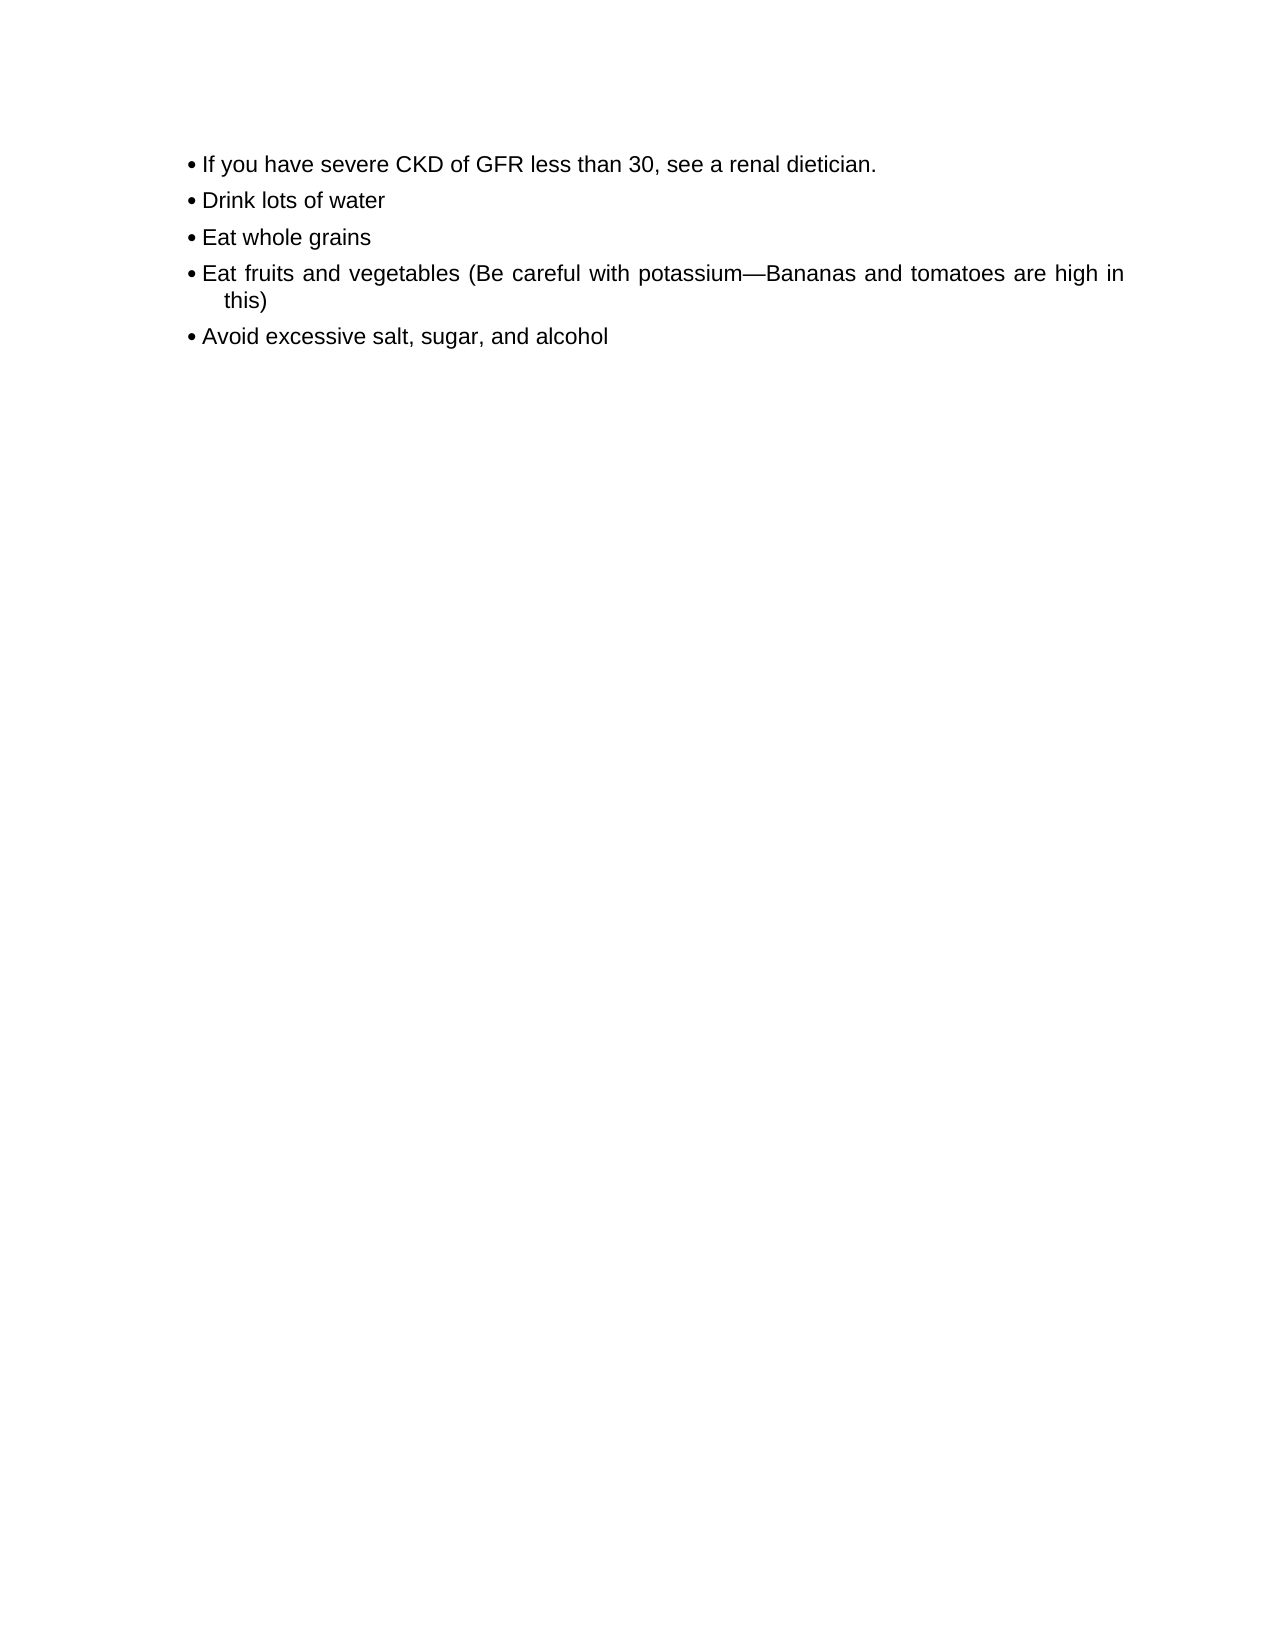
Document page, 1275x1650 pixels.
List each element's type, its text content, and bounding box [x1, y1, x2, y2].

text  If you have severe CKD of GFR less than 30, see a renal dietician. [188, 150, 1125, 178]
text  Avoid excessive salt, sugar, and alcohol [188, 322, 1125, 350]
text  Drink lots of water [188, 186, 1125, 214]
text  Eat fruits and vegetables (Be careful with potassium—Bananas and tomatoes are high in this) [188, 259, 1125, 313]
text  Eat whole grains [188, 223, 1125, 251]
